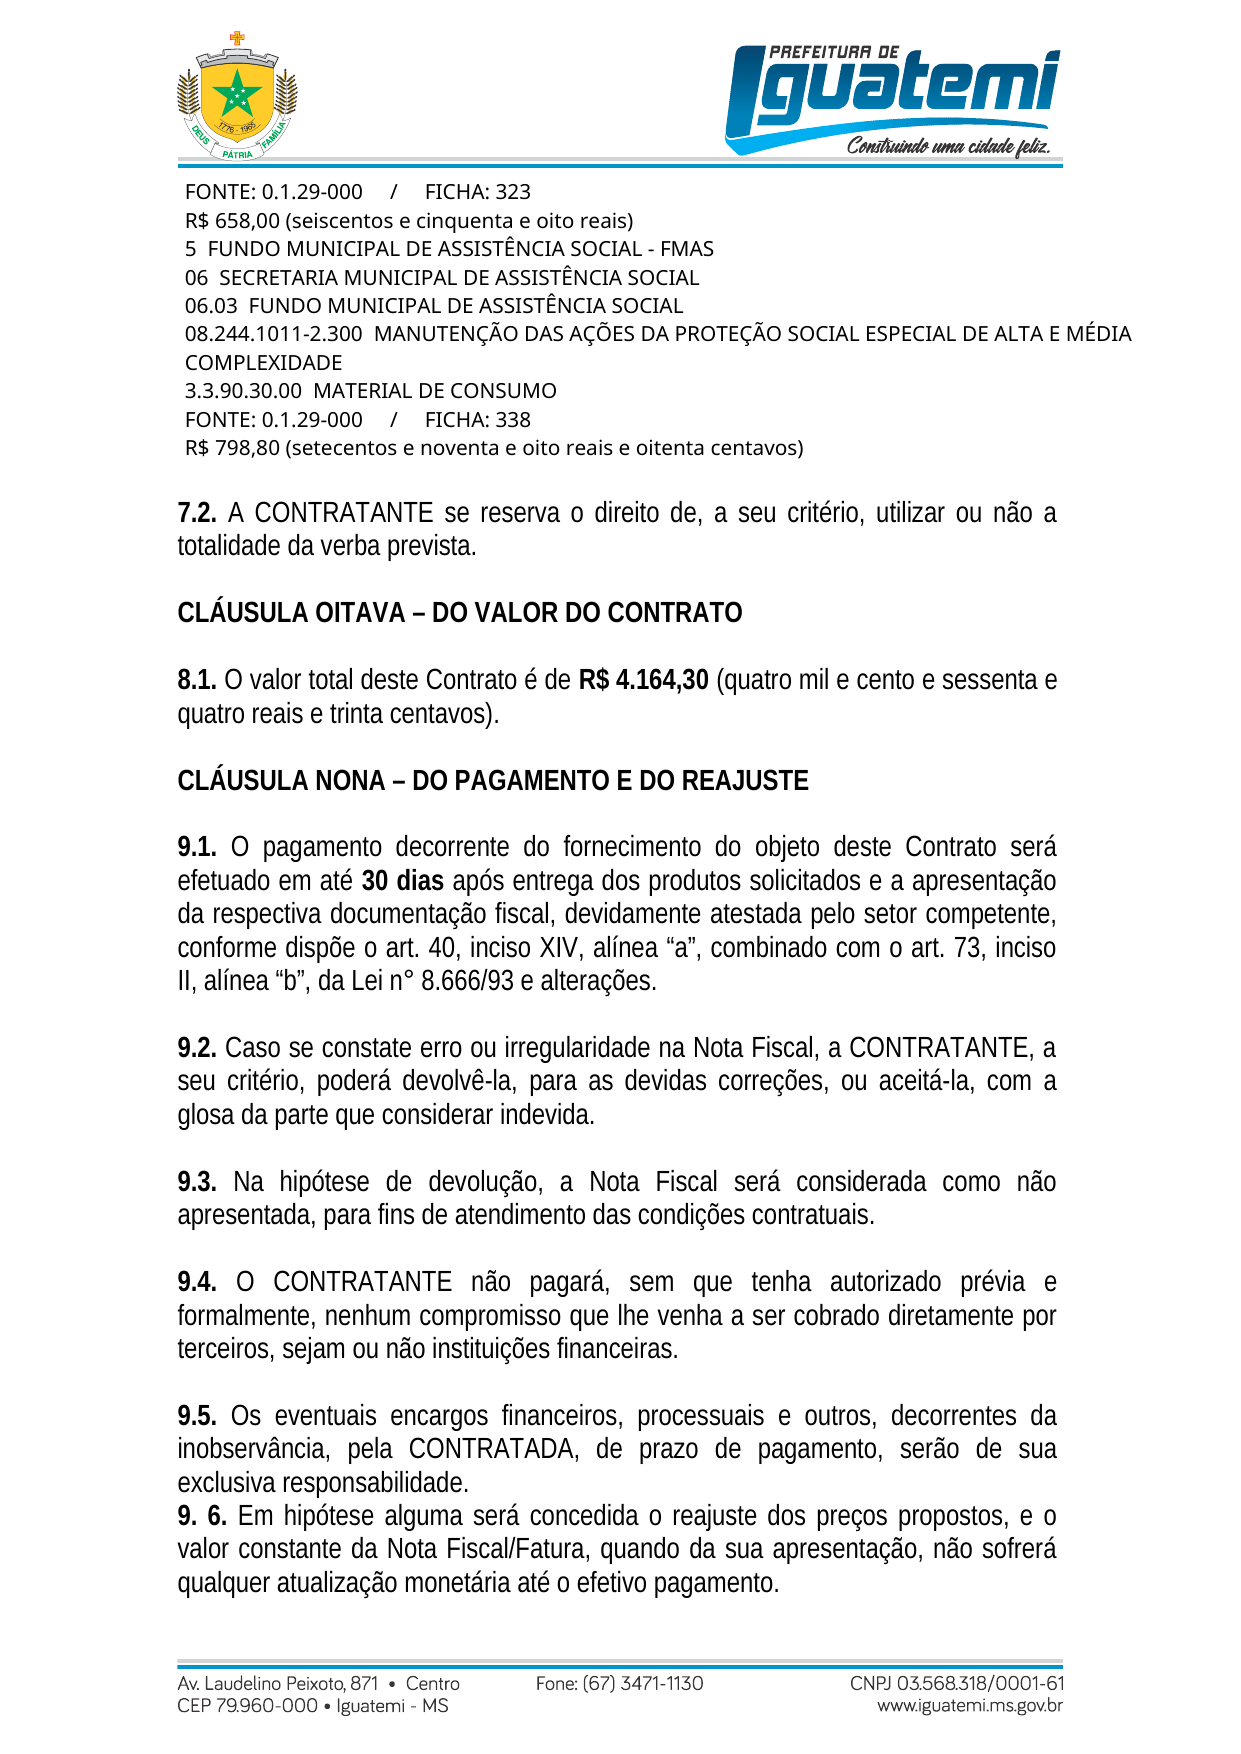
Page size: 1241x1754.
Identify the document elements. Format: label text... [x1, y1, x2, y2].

text 9.5. Os eventuais encargos financeiros, processuais e outros, decorrentes da inobservância, pela CONTRATADA, de prazo de pagamento, serão de sua exclusiva responsabilidade. [177, 1398, 1058, 1498]
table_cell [177, 177, 1163, 234]
text 9.4. O CONTRATANTE não pagará, sem que tenha autorizado prévia e formalmente, nenhum compromisso que lhe venha a ser cobrado diretamente por terceiros, sejam ou não instituições financeiras. [177, 1264, 1058, 1364]
text CLÁUSULA OITAVA – DO VALOR DO CONTRATO [177, 595, 1058, 629]
text 8.1. O valor total deste Contrato é de R$ 4.164,30 (quatro mil e cento e sessenta e quatro reais e trinta centavos). [177, 662, 1058, 729]
text 7.2. A CONTRATANTE se reserva o direito de, a seu critério, utilizar ou não a totalidade da verba prevista. [177, 495, 1058, 562]
text 9. 6. Em hipótese alguma será concedida o reajuste dos preços propostos, e o valor constante da Nota Fiscal/Fatura, quando da sua apresentação, não sofrerá qualquer atualização monetária até o efetivo pagamento. [177, 1498, 1058, 1598]
text 9.1. O pagamento decorrente do fornecimento do objeto deste Contrato será efetuado em até 30 dias após entrega dos produtos solicitados e a apresentação da respectiva documentação fiscal, devidamente atestada pelo setor competente, conforme dispõe o art. 40, inciso XIV, alínea “a”, combinado com o art. 73, inciso II, alínea “b”, da Lei n° 8.666/93 e alterações. [177, 829, 1058, 997]
text 9.2. Caso se constate erro ou irregularidade na Nota Fiscal, a CONTRATANTE, a seu critério, poderá devolvê-la, para as devidas correções, ou aceitá-la, com a glosa da parte que considerar indevida. [177, 1030, 1058, 1130]
subtitle CLÁUSULA NONA – DO PAGAMENTO E DO REAJUSTE [177, 763, 1058, 796]
table_cell 5 FUNDO MUNICIPAL DE ASSISTÊNCIA SOCIAL - FMAS 06 SECRETARIA MUNICIPAL DE ASSISTÊNCIA SOCIAL 06.03 FUNDO MUNICIPAL DE ASSISTÊNCIA SOCIAL 08.244.1011-2.300 MANUTENÇÃO DAS AÇÕES DA PROTEÇÃO SOCIAL ESPECIAL DE ALTA E MÉDIA COMPLEXIDADE 3.3.90.30.00 MATERIAL DE CONSUMO FONTE: 0.1.29-000 / FICHA: 338 R$ 798,80 (setecentos e noventa e oito reais e oitenta centavos) [177, 234, 1163, 462]
text 9.3. Na hipótese de devolução, a Nota Fiscal será considerada como não apresentada, para fins de atendimento das condições contratuais. [177, 1164, 1058, 1231]
